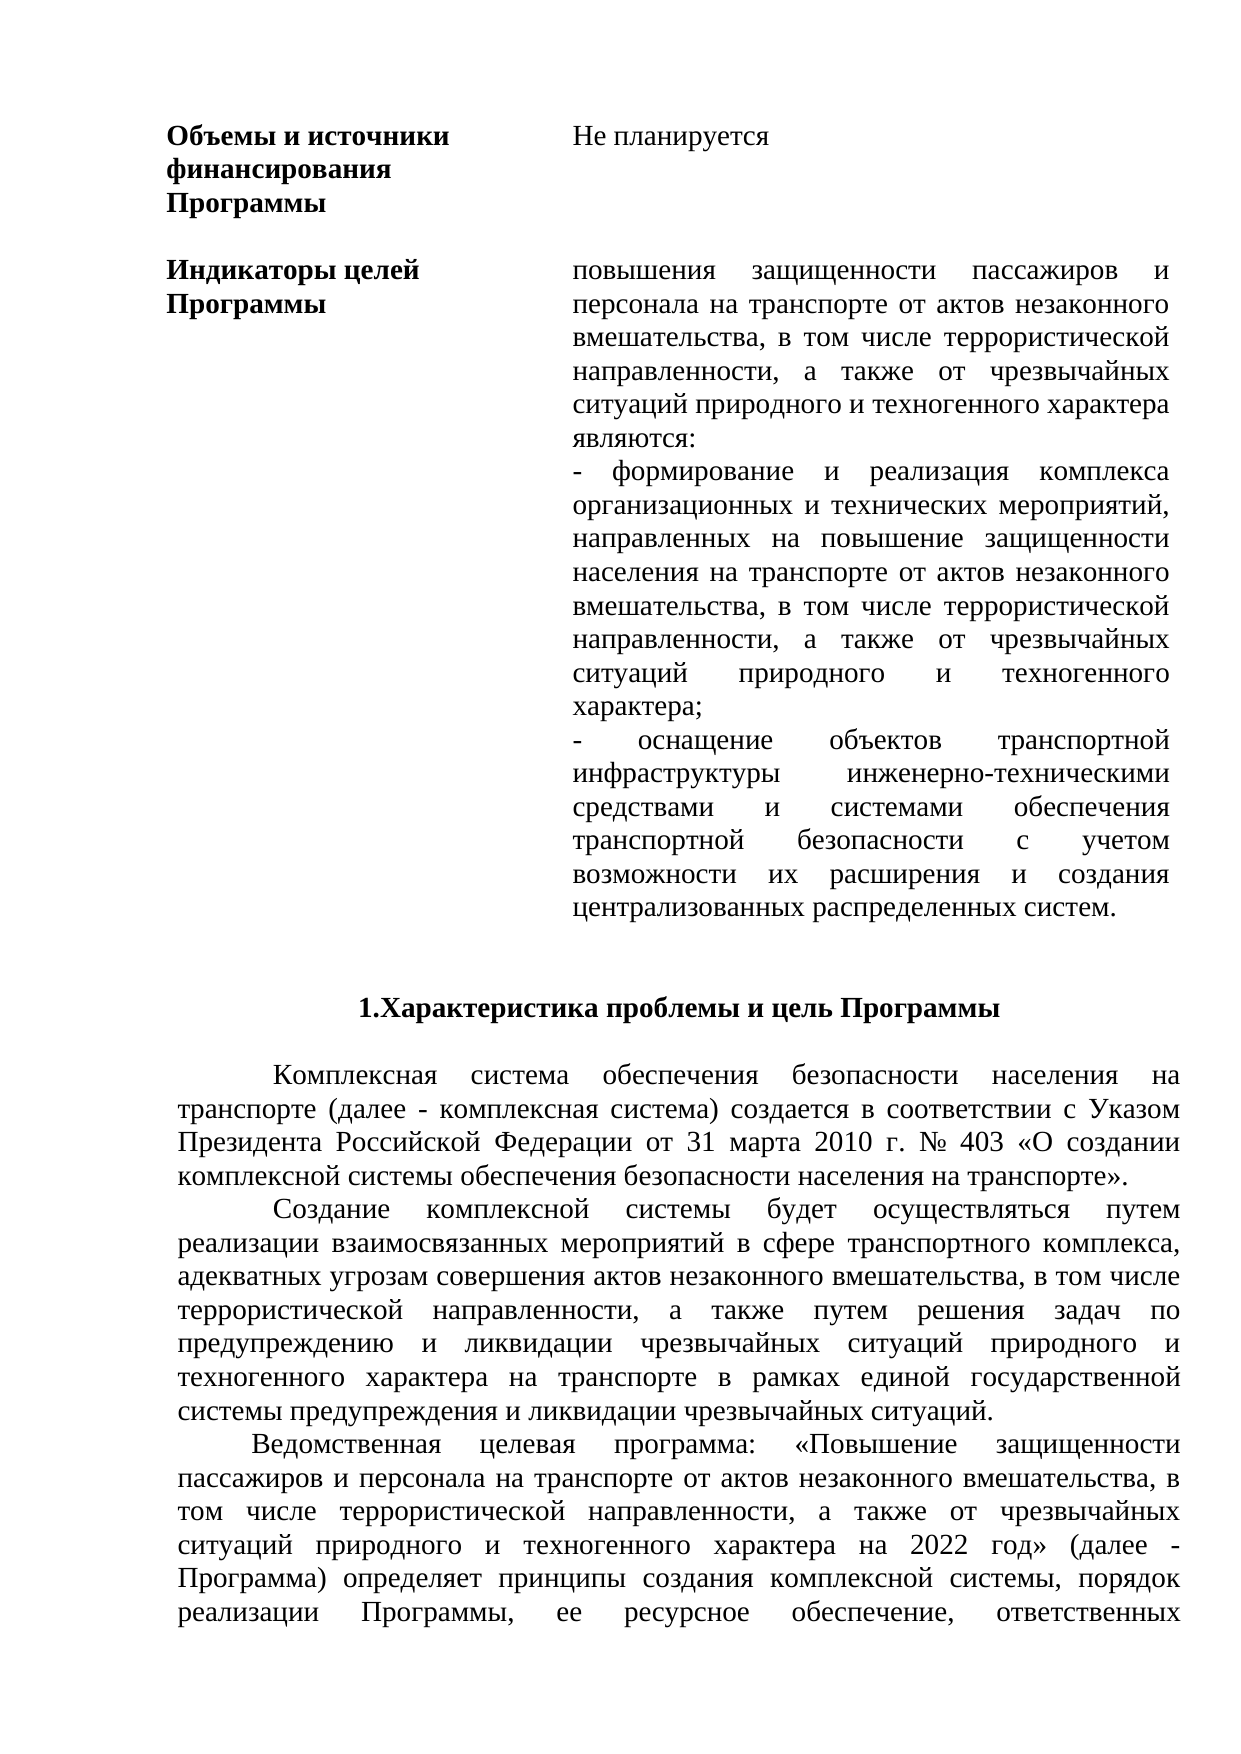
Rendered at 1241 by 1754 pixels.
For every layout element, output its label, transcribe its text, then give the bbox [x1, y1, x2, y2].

text Создание комплексной системы будет осуществляться путем реализации взаимосвязанных мероприятий в сфере транспортного комплекса, адекватных угрозам совершения актов незаконного вмешательства, в том числе террористической направленности, а также путем решения задач по предупреждению и ликвидации чрезвычайных ситуаций природного и техногенного характера на транспорте в рамках единой государственной системы предупреждения и ликвидации чрезвычайных ситуаций. [177, 1191, 1181, 1426]
table_cell повышения защищенности пассажиров и персонала на транспорте от актов незаконного вмешательства, в том числе террористической направленности, а также от чрезвычайных ситуаций природного и техногенного характера являются: - формирование и реализация комплекса организационных и технических мероприятий, направленных на повышение защищенности населения на транспорте от актов незаконного вмешательства, в том числе террористической направленности, а также от чрезвычайных ситуаций природного и техногенного характера; - оснащение объектов транспортной инфраструктуры инженерно-техническими средствами и системами обеспечения транспортной безопасности с учетом возможности их расширения и создания централизованных распределенных систем. [561, 219, 1181, 957]
table_cell Индикаторы целей Программы [155, 219, 561, 957]
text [177, 1426, 1181, 1627]
table_cell Объемы и источники финансирования Программы [155, 118, 561, 219]
text Комплексная система обеспечения безопасности населения на транспорте (далее - комплексная система) создается в соответствии с Указом Президента Российской Федерации от 31 марта 2010 г. № 403 «О создании комплексной системы обеспечения безопасности населения на транспорте». [177, 1057, 1181, 1191]
text 1.Характеристика проблемы и цель Программы [177, 990, 1181, 1024]
table_cell Не планируется [561, 118, 1181, 219]
